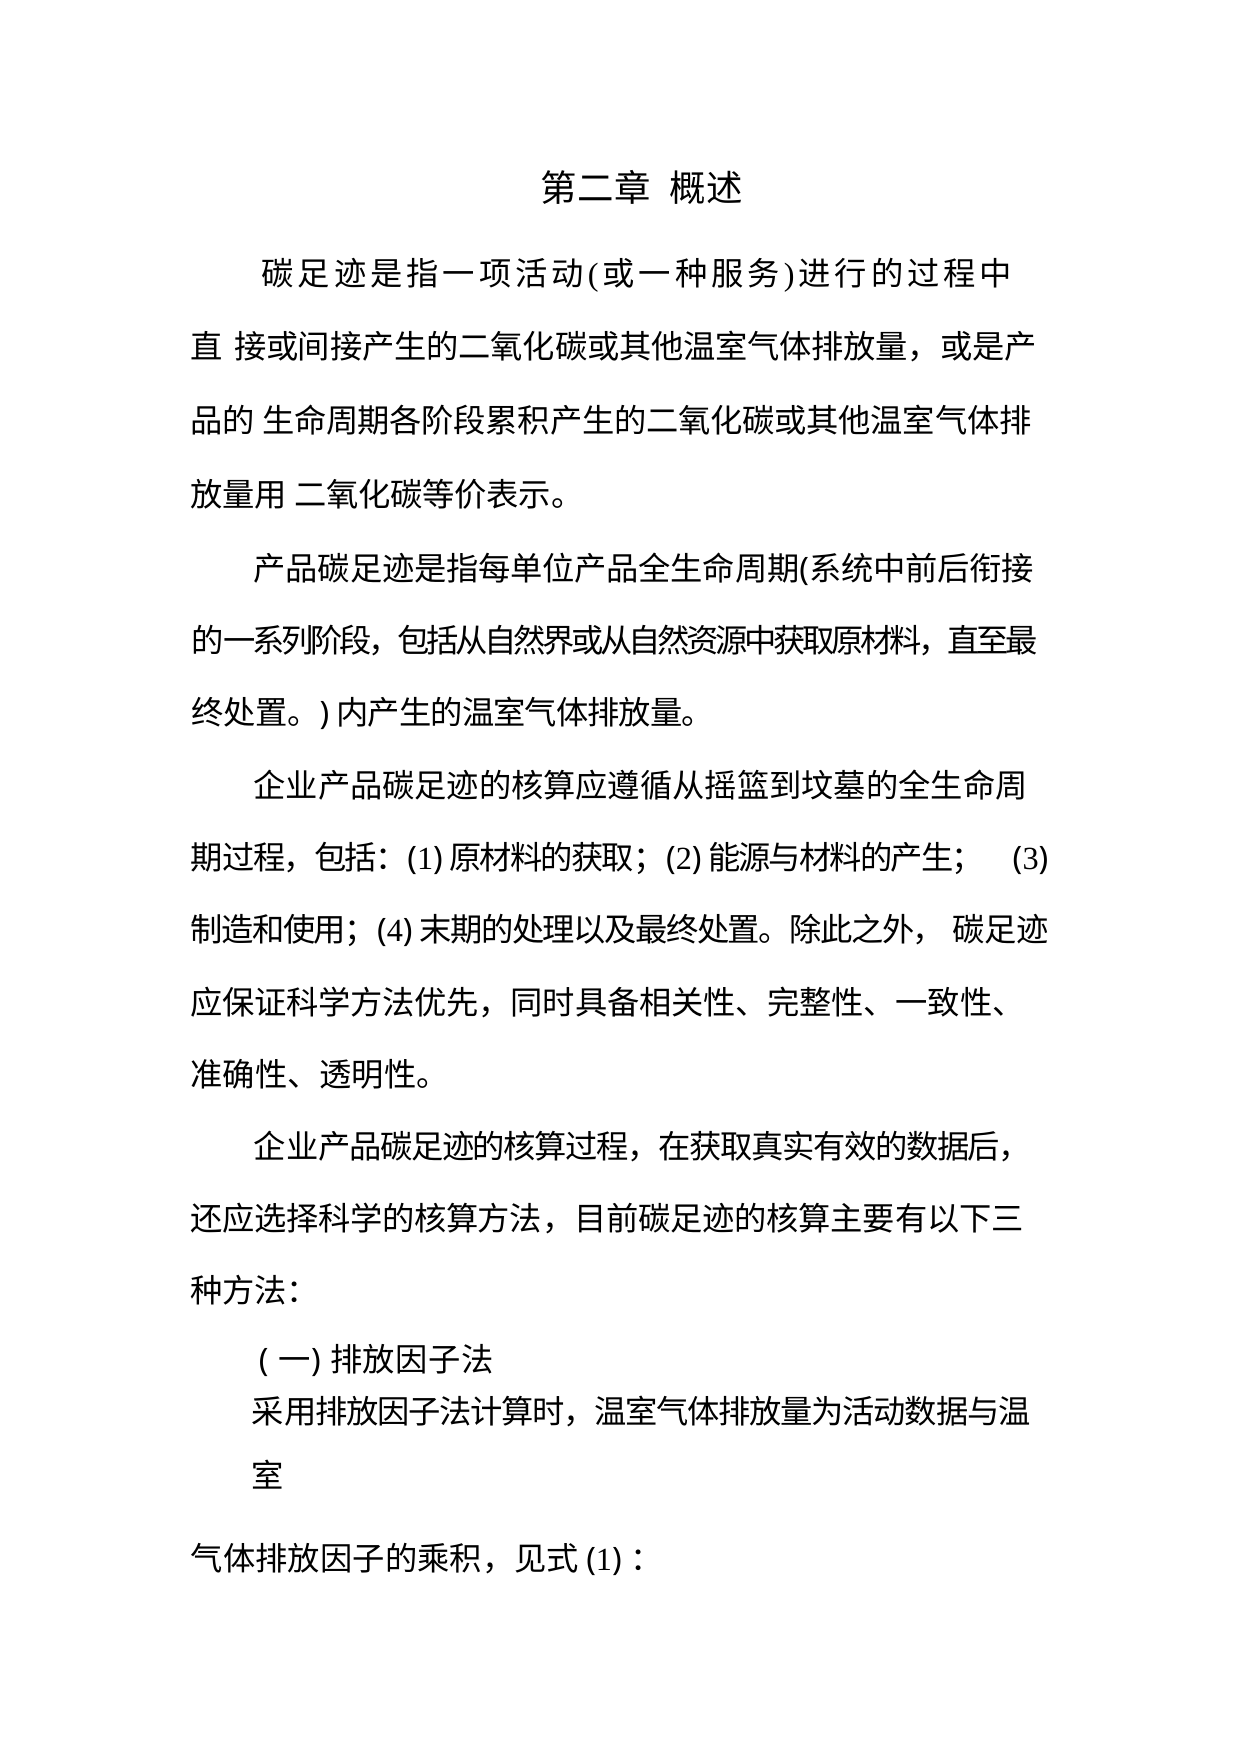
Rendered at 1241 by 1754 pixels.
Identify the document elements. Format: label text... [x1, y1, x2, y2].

text 企业产品碳足迹的核算过程，在获取真实有效的数据后，还应选择科学的核算方法，目前碳足迹的核算主要有以下三种方法： [190, 1121, 1041, 1312]
text 碳足迹是指一项活动(或一种服务)进行的过程中直 接或间接产生的二氧化碳或其他温室气体排放量，或是产品的 生命周期各阶段累积产生的二氧化碳或其他温室气体排放量用 二氧化碳等价表示。 [190, 247, 1041, 516]
text 气体排放因子的乘积，见式 (1) ： [191, 1536, 1053, 1579]
text 采用排放因子法计算时，温室气体排放量为活动数据与温室 [252, 1406, 1053, 1536]
text 企业产品碳足迹的核算应遵循从摇篮到坟墓的全生命周期过程，包括：(1) 原材料的获取；(2) 能源与材料的产生； (3) 制造和使用；(4) 末期的处理以及最终处置。除此之外， 碳足迹应保证科学方法优先，同时具备相关性、完整性、一致性、准确性、透明性。 [190, 760, 1049, 1095]
text ( 一) 排放因子法 [258, 1337, 1053, 1380]
text 第二章 概述 [496, 162, 1053, 211]
text 产品碳足迹是指每单位产品全生命周期(系统中前后衔接的一系列阶段，包括从自然界或从自然资源中获取原材料，直至最终处置。) 内产生的温室气体排放量。 [191, 543, 1044, 734]
